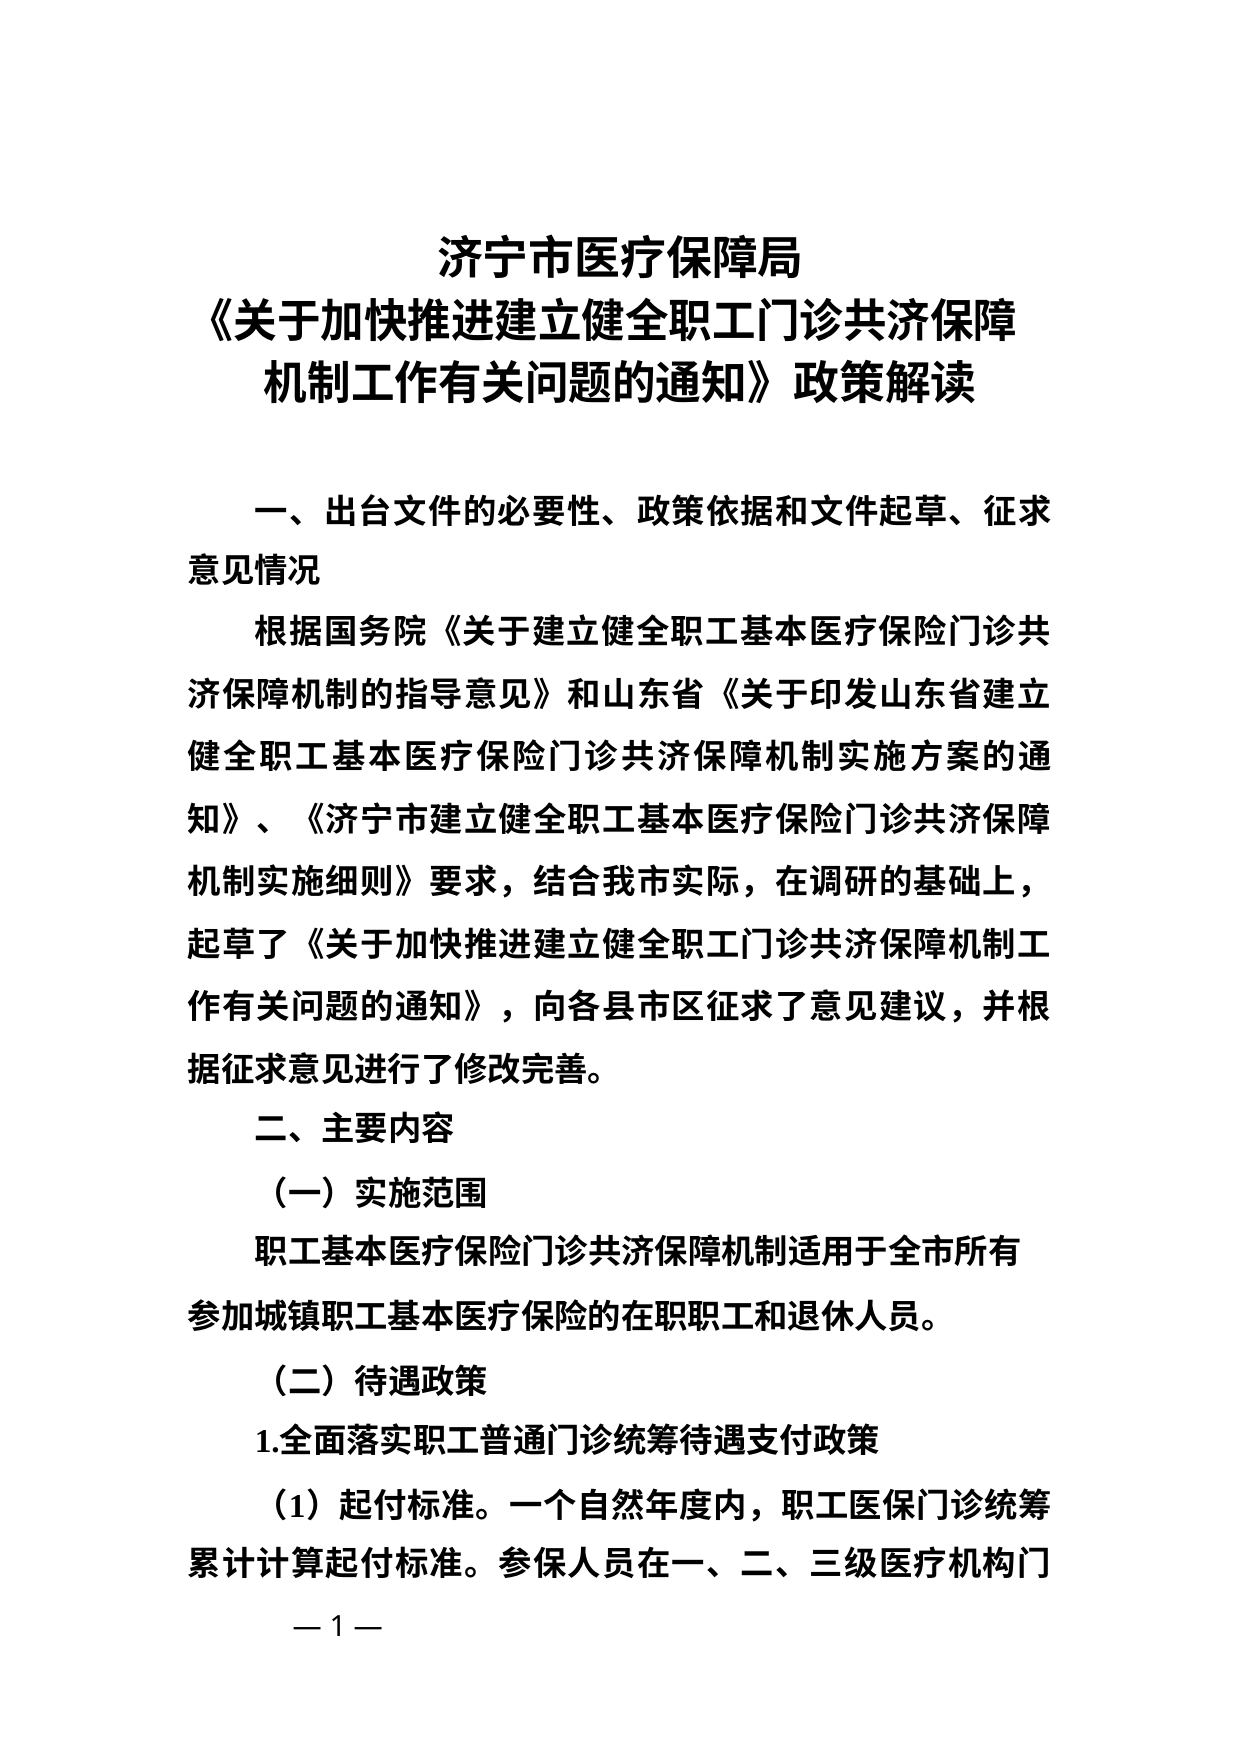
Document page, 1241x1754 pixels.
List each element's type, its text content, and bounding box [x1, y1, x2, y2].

text （一）实施范围 [187, 1159, 1053, 1217]
text 二、主要内容 [187, 1094, 1053, 1159]
text 一、出台文件的必要性、政策依据和文件起草、征求意见情况 [187, 477, 1053, 594]
text 机制工作有关问题的通知》政策解读 [187, 349, 1053, 412]
text 《关于加快推进建立健全职工门诊共济保障 [187, 287, 1053, 349]
text 根据国务院《关于建立健全职工基本医疗保险门诊共济保障机制的指导意见》和山东省《关于印发山东省建立健全职工基本医疗保险门诊共济保障机制实施方案的通知》、《济宁市建立健全职工基本医疗保险门诊共济保障机制实施细则》要求，结合我市实际，在调研的基础上，起草了《关于加快推进建立健全职工门诊共济保障机制工作有关问题的通知》，向各县市区征求了意见建议，并根据征求意见进行了修改完善。 [187, 594, 1053, 1094]
text （二）待遇政策 [187, 1347, 1053, 1405]
text 职工基本医疗保险门诊共济保障机制适用于全市所有参加城镇职工基本医疗保险的在职职工和退休人员。 [187, 1217, 1053, 1347]
text 1.全面落实职工普通门诊统筹待遇支付政策 [187, 1405, 1053, 1470]
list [187, 1470, 1053, 1587]
text 济宁市医疗保障局 [187, 224, 1053, 287]
